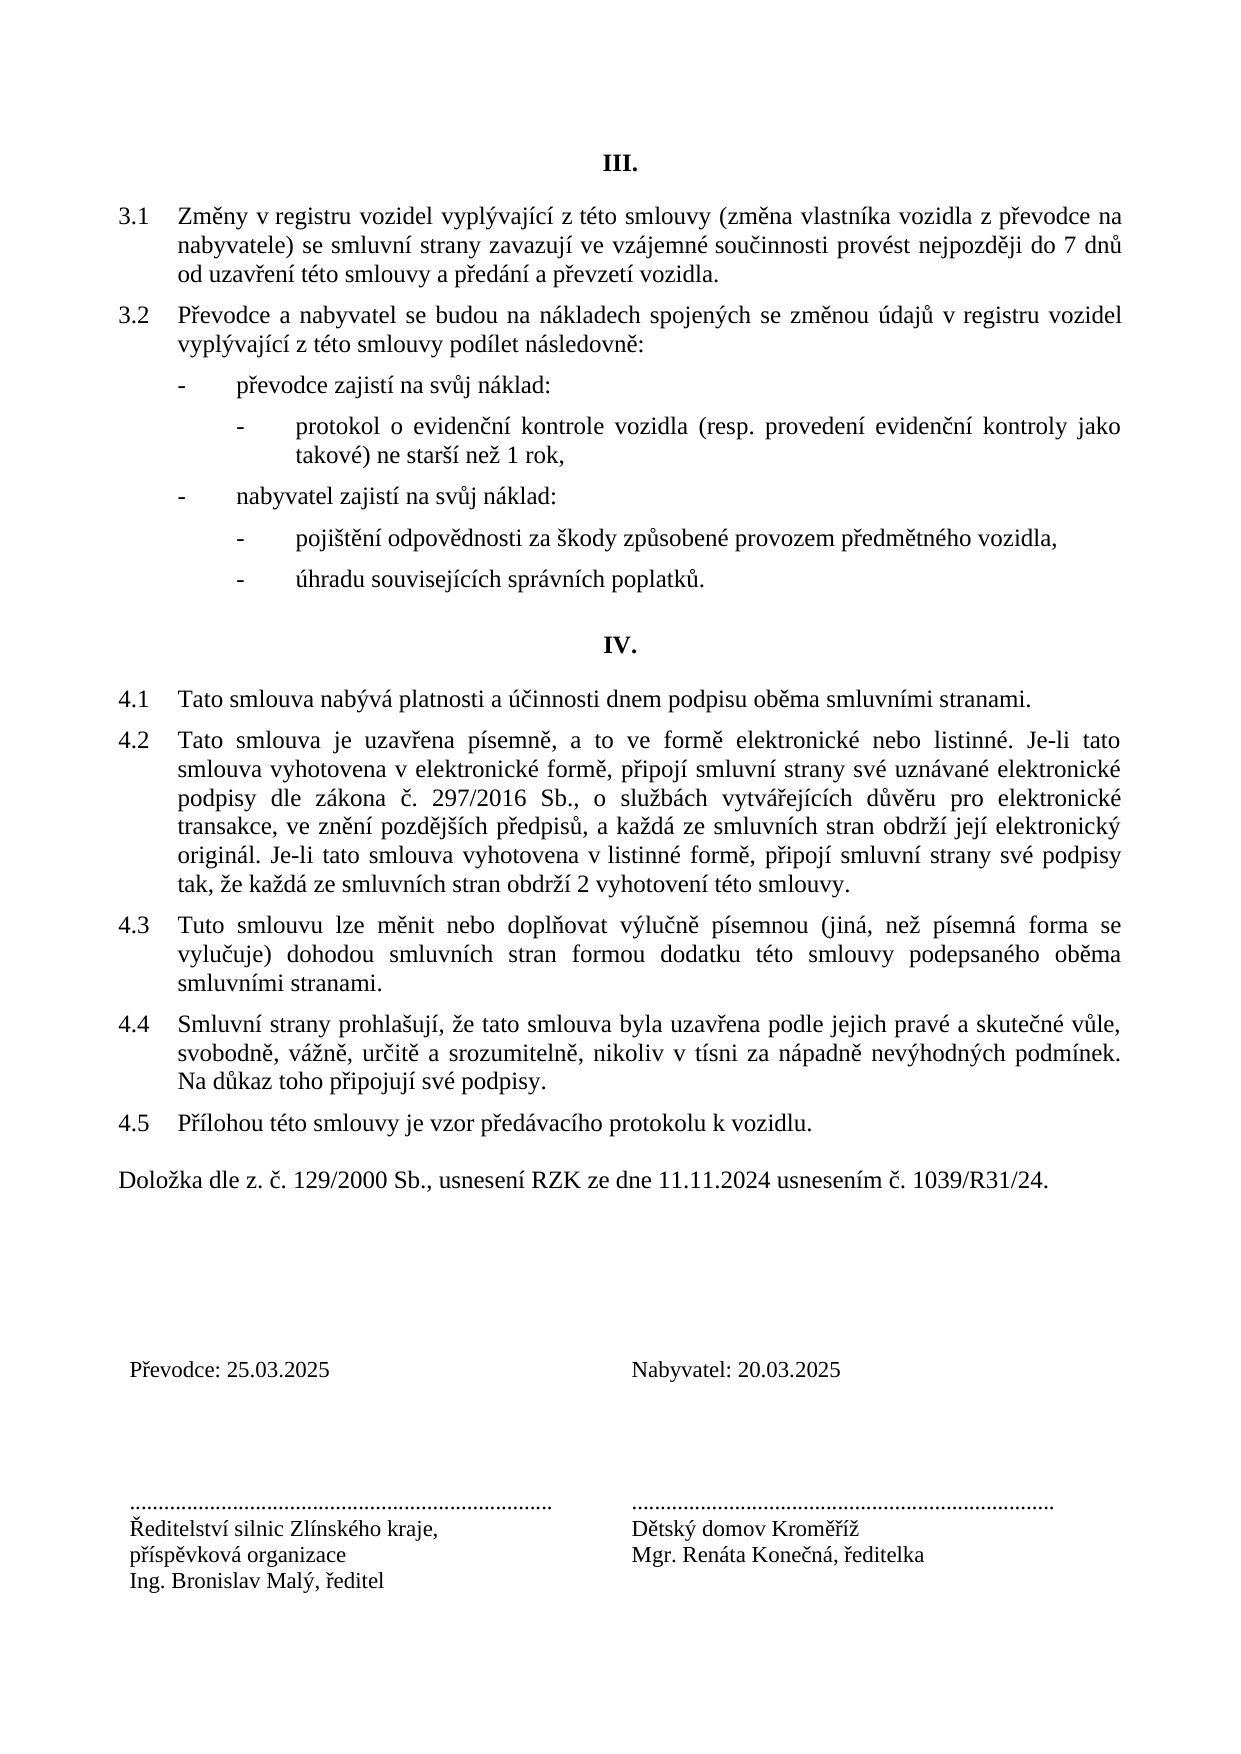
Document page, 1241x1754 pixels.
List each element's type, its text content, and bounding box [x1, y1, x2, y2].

text III. [118, 148, 1122, 176]
list převodce zajistí na svůj náklad: [177, 370, 1122, 399]
table_header Převodce: 25.03.2025 [118, 1330, 620, 1383]
list Smluvní strany prohlašují, že tato smlouva byla uzavřena podle jejich pravé a skutečné vůle, svobodně, vážně, určitě a srozumitelně, nikoliv v tísni za nápadně nevýhodných podmínek. Na důkaz toho připojují své podpisy. [118, 1009, 1122, 1095]
list Změny v registru vozidel vyplývající z této smlouvy (změna vlastníka vozidla z převodce na nabyvatele) se smluvní strany zavazují ve vzájemné součinnosti provést nejpozději do 7 dnů od uzavření této smlouvy a předání a převzetí vozidla. [118, 201, 1122, 288]
text Doložka dle z. č. 129/2000 Sb., usnesení RZK ze dne 11.11.2024 usnesením č. 1039/R31/24. [118, 1165, 1122, 1194]
table_header Nabyvatel: 20.03.2025 [620, 1330, 1122, 1383]
list pojištění odpovědnosti za škody způsobené provozem předmětného vozidla, [236, 523, 1122, 551]
text IV. [118, 630, 1122, 659]
list Přílohou této smlouvy je vzor předávacího protokolu k vozidlu. [118, 1108, 1122, 1136]
list Převodce a nabyvatel se budou na nákladech spojených se změnou údajů v registru vozidel vyplývající z této smlouvy podílet následovně: [118, 300, 1122, 358]
list Tuto smlouvu lze měnit nebo doplňovat výlučně písemnou (jiná, než písemná forma se vylučuje) dohodou smluvních stran formou dodatku této smlouvy podepsaného oběma smluvními stranami. [118, 910, 1122, 996]
table_cell .......................................................................... Ředitelství silnic Zlínského kraje, příspěvková organizace Ing. Bronislav Malý, ředitel [118, 1383, 620, 1594]
list Tato smlouva nabývá platnosti a účinnosti dnem podpisu oběma smluvními stranami. [118, 684, 1122, 713]
table_cell .......................................................................... Dětský domov Kroměříž Mgr. Renáta Konečná, ředitelka [620, 1383, 1122, 1594]
list Tato smlouva je uzavřena písemně, a to ve formě elektronické nebo listinné. Je-li tato smlouva vyhotovena v elektronické formě, připojí smluvní strany své uznávané elektronické podpisy dle zákona č. 297/2016 Sb., o službách vytvářejících důvěru pro elektronické transakce, ve znění pozdějších předpisů, a každá ze smluvních stran obdrží její elektronický originál. Je-li tato smlouva vyhotovena v listinné formě, připojí smluvní strany své podpisy tak, že každá ze smluvních stran obdrží 2 vyhotovení této smlouvy. [118, 725, 1122, 898]
list nabyvatel zajistí na svůj náklad: [177, 481, 1122, 510]
list protokol o evidenční kontrole vozidla (resp. provedení evidenční kontroly jako takové) ne starší než 1 rok, [236, 411, 1122, 469]
list úhradu souvisejících správních poplatků. [236, 564, 1122, 593]
